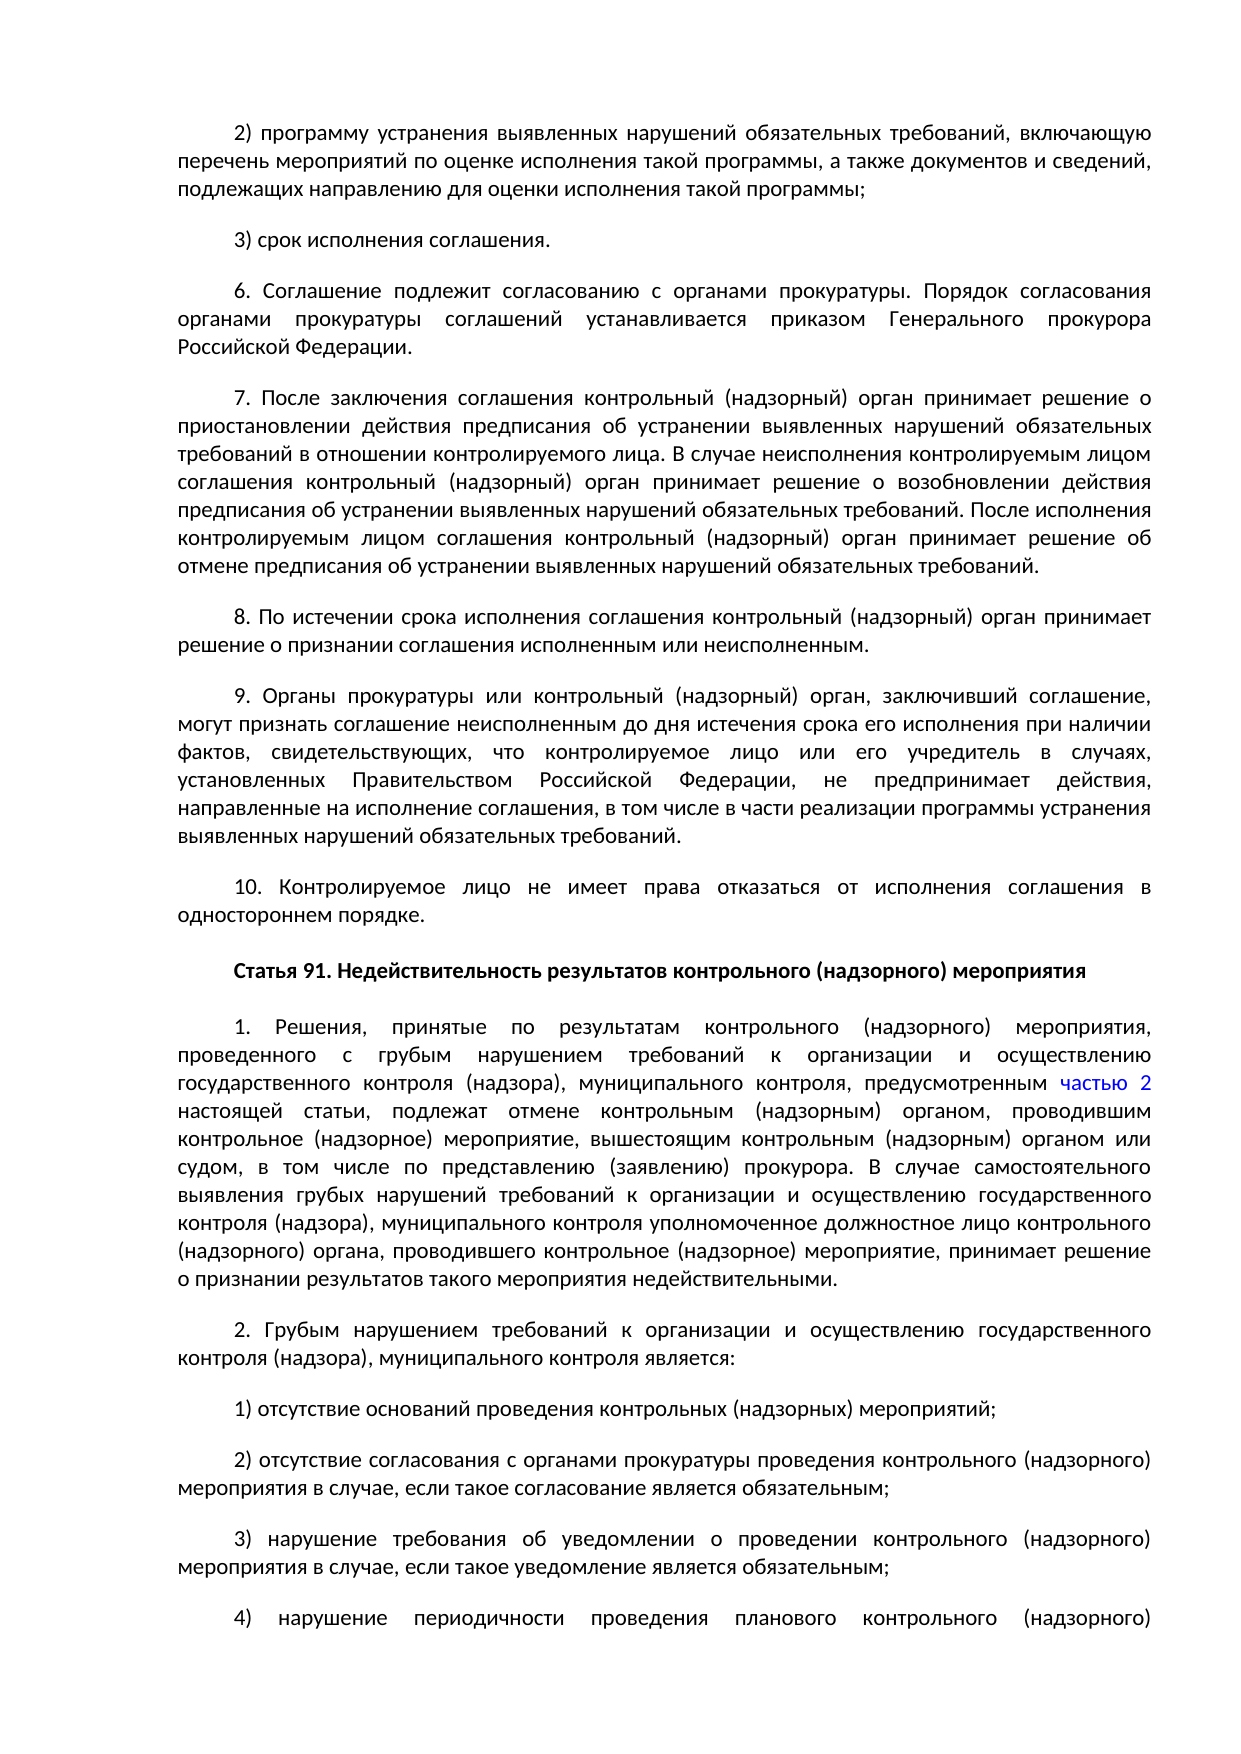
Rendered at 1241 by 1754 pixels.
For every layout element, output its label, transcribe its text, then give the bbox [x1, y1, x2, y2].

text 8. По истечении срока исполнения соглашения контрольный (надзорный) орган принимает решение о признании соглашения исполненным или неисполненным. [177, 602, 1152, 658]
text 10. Контролируемое лицо не имеет права отказаться от исполнения соглашения в одностороннем порядке. [177, 872, 1152, 928]
text 2) программу устранения выявленных нарушений обязательных требований, включающую перечень мероприятий по оценке исполнения такой программы, а также документов и сведений, подлежащих направлению для оценки исполнения такой программы; [177, 118, 1152, 202]
text 2) отсутствие согласования с органами прокуратуры проведения контрольного (надзорного) мероприятия в случае, если такое согласование является обязательным; [177, 1445, 1152, 1501]
text 9. Органы прокуратуры или контрольный (надзорный) орган, заключивший соглашение, могут признать соглашение неисполненным до дня истечения срока его исполнения при наличии фактов, свидетельствующих, что контролируемое лицо или его учредитель в случаях, установленных Правительством Российской Федерации, не предпринимает действия, направленные на исполнение соглашения, в том числе в части реализации программы устранения выявленных нарушений обязательных требований. [177, 681, 1152, 849]
text 1) отсутствие оснований проведения контрольных (надзорных) мероприятий; [177, 1394, 1152, 1422]
text 2. Грубым нарушением требований к организации и осуществлению государственного контроля (надзора), муниципального контроля является: [177, 1315, 1152, 1371]
text 7. После заключения соглашения контрольный (надзорный) орган принимает решение о приостановлении действия предписания об устранении выявленных нарушений обязательных требований в отношении контролируемого лица. В случае неисполнения контролируемым лицом соглашения контрольный (надзорный) орган принимает решение о возобновлении действия предписания об устранении выявленных нарушений обязательных требований. После исполнения контролируемым лицом соглашения контрольный (надзорный) орган принимает решение об отмене предписания об устранении выявленных нарушений обязательных требований. [177, 383, 1152, 579]
text 3) срок исполнения соглашения. [177, 225, 1152, 253]
text 1. Решения, принятые по результатам контрольного (надзорного) мероприятия, проведенного с грубым нарушением требований к организации и осуществлению государственного контроля (надзора), муниципального контроля, предусмотренным частью 2 настоящей статьи, подлежат отмене контрольным (надзорным) органом, проводившим контрольное (надзорное) мероприятие, вышестоящим контрольным (надзорным) органом или судом, в том числе по представлению (заявлению) прокурора. В случае самостоятельного выявления грубых нарушений требований к организации и осуществлению государственного контроля (надзора), муниципального контроля уполномоченное должностное лицо контрольного (надзорного) органа, проводившего контрольное (надзорное) мероприятие, принимает решение о признании результатов такого мероприятия недействительными. [177, 1012, 1152, 1292]
text 3) нарушение требования об уведомлении о проведении контрольного (надзорного) мероприятия в случае, если такое уведомление является обязательным; [177, 1524, 1152, 1580]
text 6. Соглашение подлежит согласованию с органами прокуратуры. Порядок согласования органами прокуратуры соглашений устанавливается приказом Генерального прокурора Российской Федерации. [177, 276, 1152, 360]
title Статья 91. Недействительность результатов контрольного (надзорного) мероприятия [177, 956, 1152, 984]
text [177, 1603, 1152, 1631]
